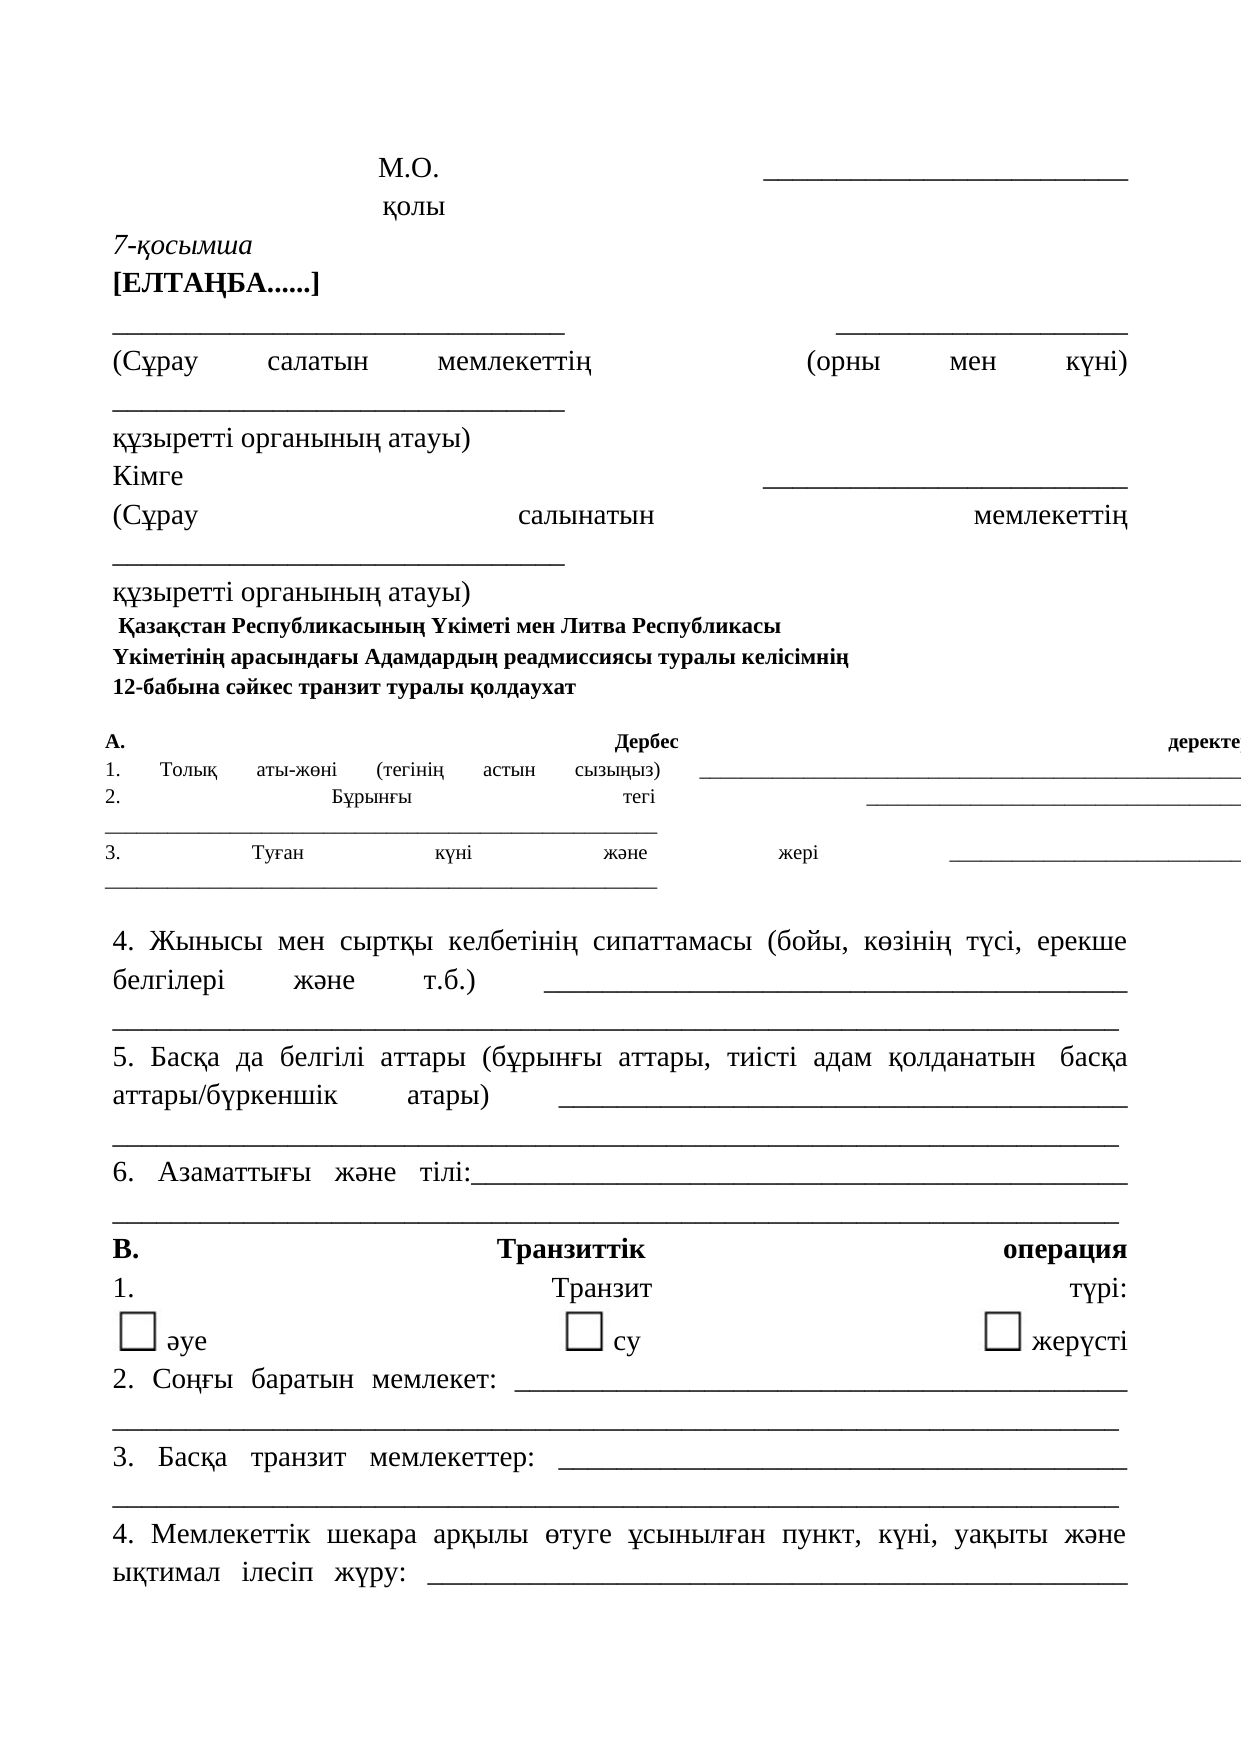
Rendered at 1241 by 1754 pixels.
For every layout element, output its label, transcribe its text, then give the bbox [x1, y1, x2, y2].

text Кімге _________________________ (Сұрау салынатын мемлекеттің _______________________________ құзыретті органының атауы) [112, 458, 1128, 607]
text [112, 150, 1128, 222]
text 7-қосымша [ЕЛТАҢБА......] [112, 227, 1128, 299]
picture [977, 1308, 1032, 1351]
text 4. Жынысы мен сыртқы келбетінің сипаттамасы (бойы, көзінің түсі, ерекше белгілері және т.б.) ________________________________________ _____________________________________________________________________ 5. Басқа да белгілі аттары (бұрынғы аттары, тиісті адам қолданатын басқа аттары/бүркеншік атары) _______________________________________ _____________________________________________________________________ 6. Азаматтығы және тілі:_____________________________________________ _____________________________________________________________________ [112, 923, 1128, 1227]
table_header А. Дербес деректер 1. Толық аты-жөні (тегінің астын сызыңыз) _____________________________________________________ 2. Бұрынғы тегі _____________________________________ _____________________________________________________ 3. Туған күні және жері _____________________________ _____________________________________________________ [101, 703, 1240, 923]
picture [112, 1308, 167, 1351]
picture [558, 1308, 613, 1351]
text Қазақстан Республикасының Үкіметі мен Литва Республикасы Үкіметінің арасындағы Адамдардың реадмиссиясы туралы келісімнің 12-бабына сәйкес транзит туралы қолдаухат [112, 612, 1128, 699]
text _______________________________ ____________________ (Сұрау салатын мемлекеттің (орны мен күні) _______________________________ құзыретті органының атауы) [112, 304, 1128, 453]
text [112, 1232, 1128, 1588]
